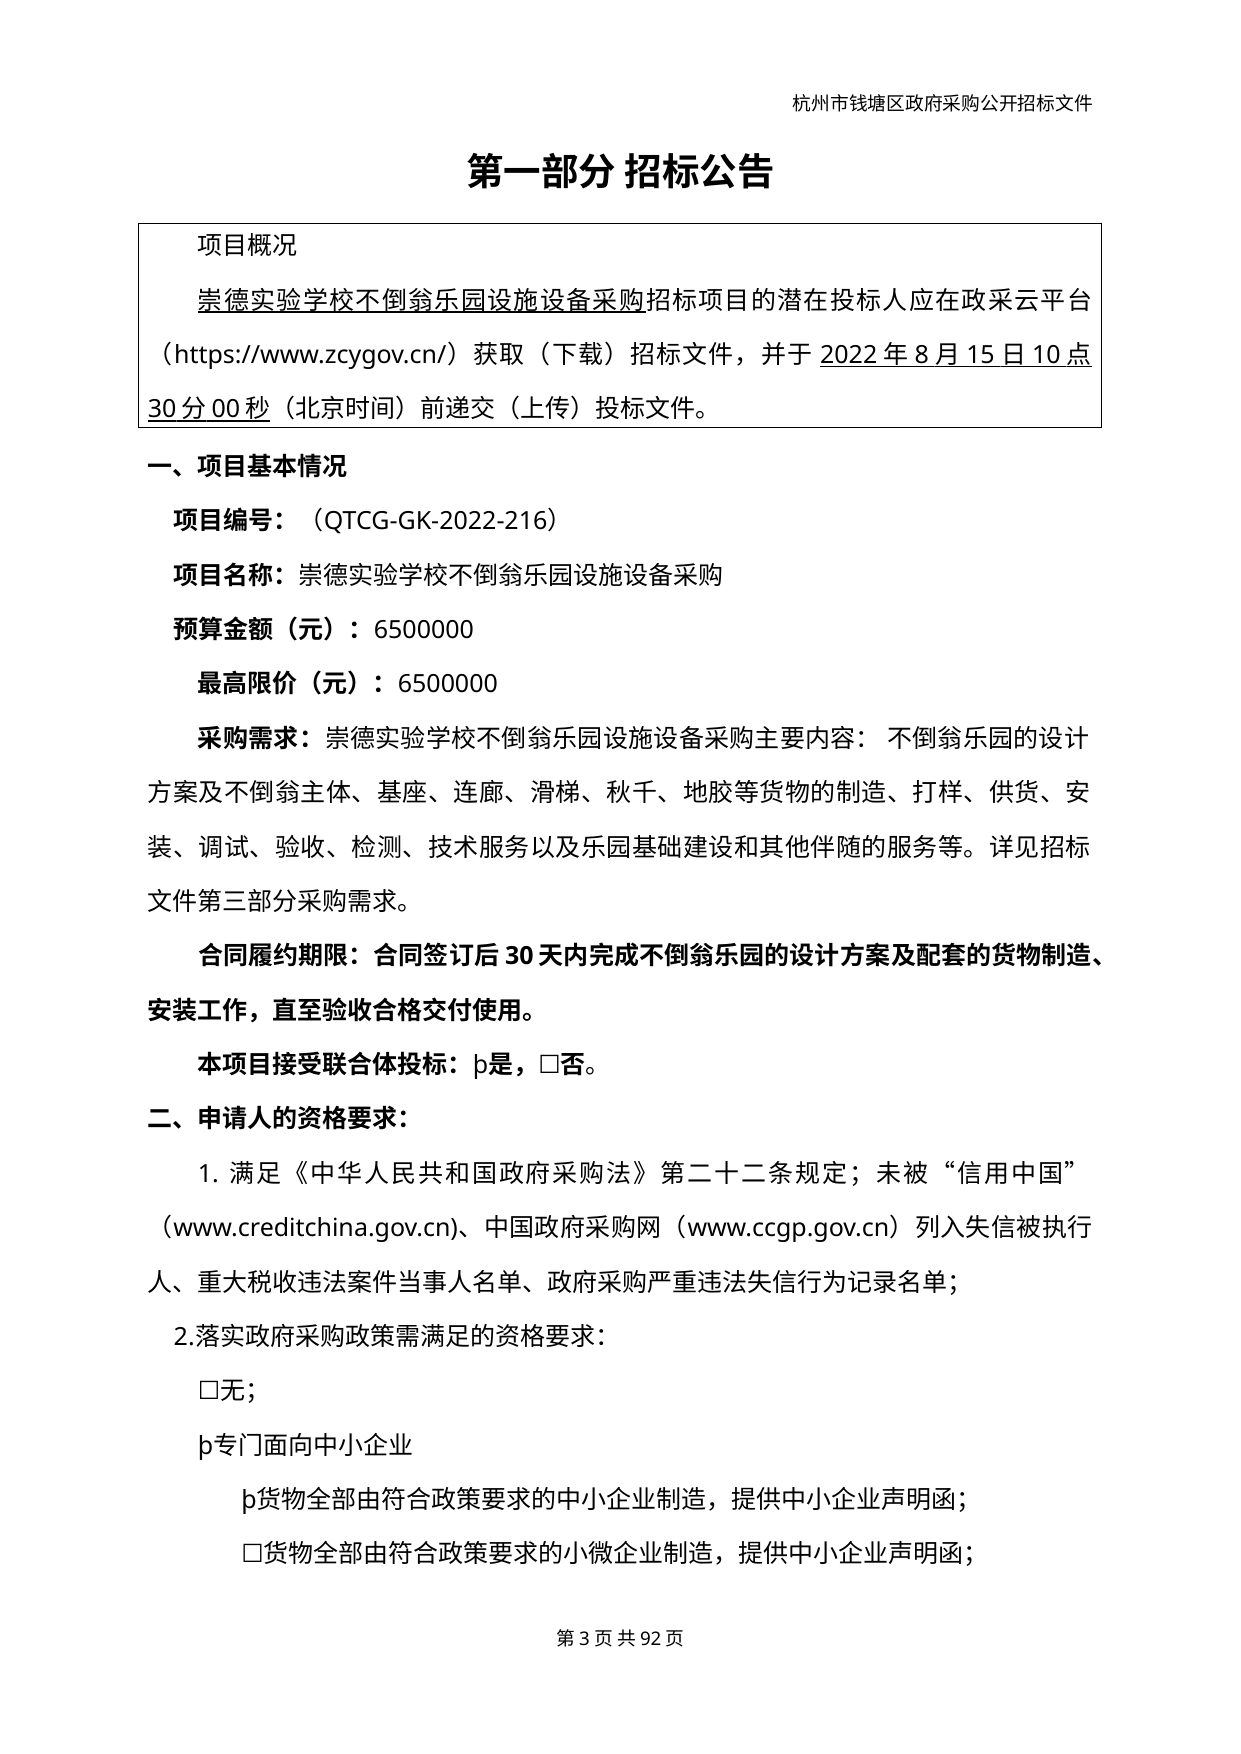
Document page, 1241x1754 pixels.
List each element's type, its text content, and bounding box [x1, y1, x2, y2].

text 一、项目基本情况 [148, 446, 1092, 483]
text 第一部分 招标公告 [148, 141, 1092, 196]
text 项目名称：崇德实验学校不倒翁乐园设施设备采购 [148, 555, 1092, 591]
text 预算金额（元）：6500000 [148, 609, 1092, 646]
text 最高限价（元）：6500000 [148, 664, 1092, 700]
text 无； [148, 1371, 1092, 1407]
text 二、申请人的资格要求： [148, 1099, 1092, 1135]
text 货物全部由符合政策要求的小微企业制造，提供中小企业声明函； [148, 1534, 1092, 1570]
text 项目编号：（QTCG-GK-2022-216） [148, 501, 1092, 537]
text 合同履约期限：合同签订后30天内完成不倒翁乐园的设计方案及配套的货物制造、安装工作，直至验收合格交付使用。 [148, 936, 1092, 1026]
text 项目概况 [139, 224, 1101, 262]
text 1. 满足《中华人民共和国政府采购法》第二十二条规定；未被“信用中国”（www.creditchina.gov.cn)、中国政府采购网（www.ccgp.gov.cn）列入失信被执行人、重大税收违法案件当事人名单、政府采购严重违法失信行为记录名单； [148, 1153, 1092, 1298]
text 2.落实政府采购政策需满足的资格要求： [148, 1316, 1092, 1353]
text 货物全部由符合政策要求的中小企业制造，提供中小企业声明函； [148, 1479, 1092, 1516]
text 专门面向中小企业 [148, 1425, 1092, 1461]
text 本项目接受联合体投标：是，否。 [148, 1044, 1092, 1081]
text 崇德实验学校不倒翁乐园设施设备采购招标项目的潜在投标人应在政采云平台（https://www.zcygov.cn/）获取（下载）招标文件，并于2022年8月15日10点30分00秒（北京时间）前递交（上传）投标文件。 [139, 277, 1101, 427]
text 采购需求：崇德实验学校不倒翁乐园设施设备采购主要内容： 不倒翁乐园的设计方案及不倒翁主体、基座、连廊、滑梯、秋千、地胶等货物的制造、打样、供货、安装、调试、验收、检测、技术服务以及乐园基础建设和其他伴随的服务等。详见招标文件第三部分采购需求。 [148, 718, 1092, 918]
